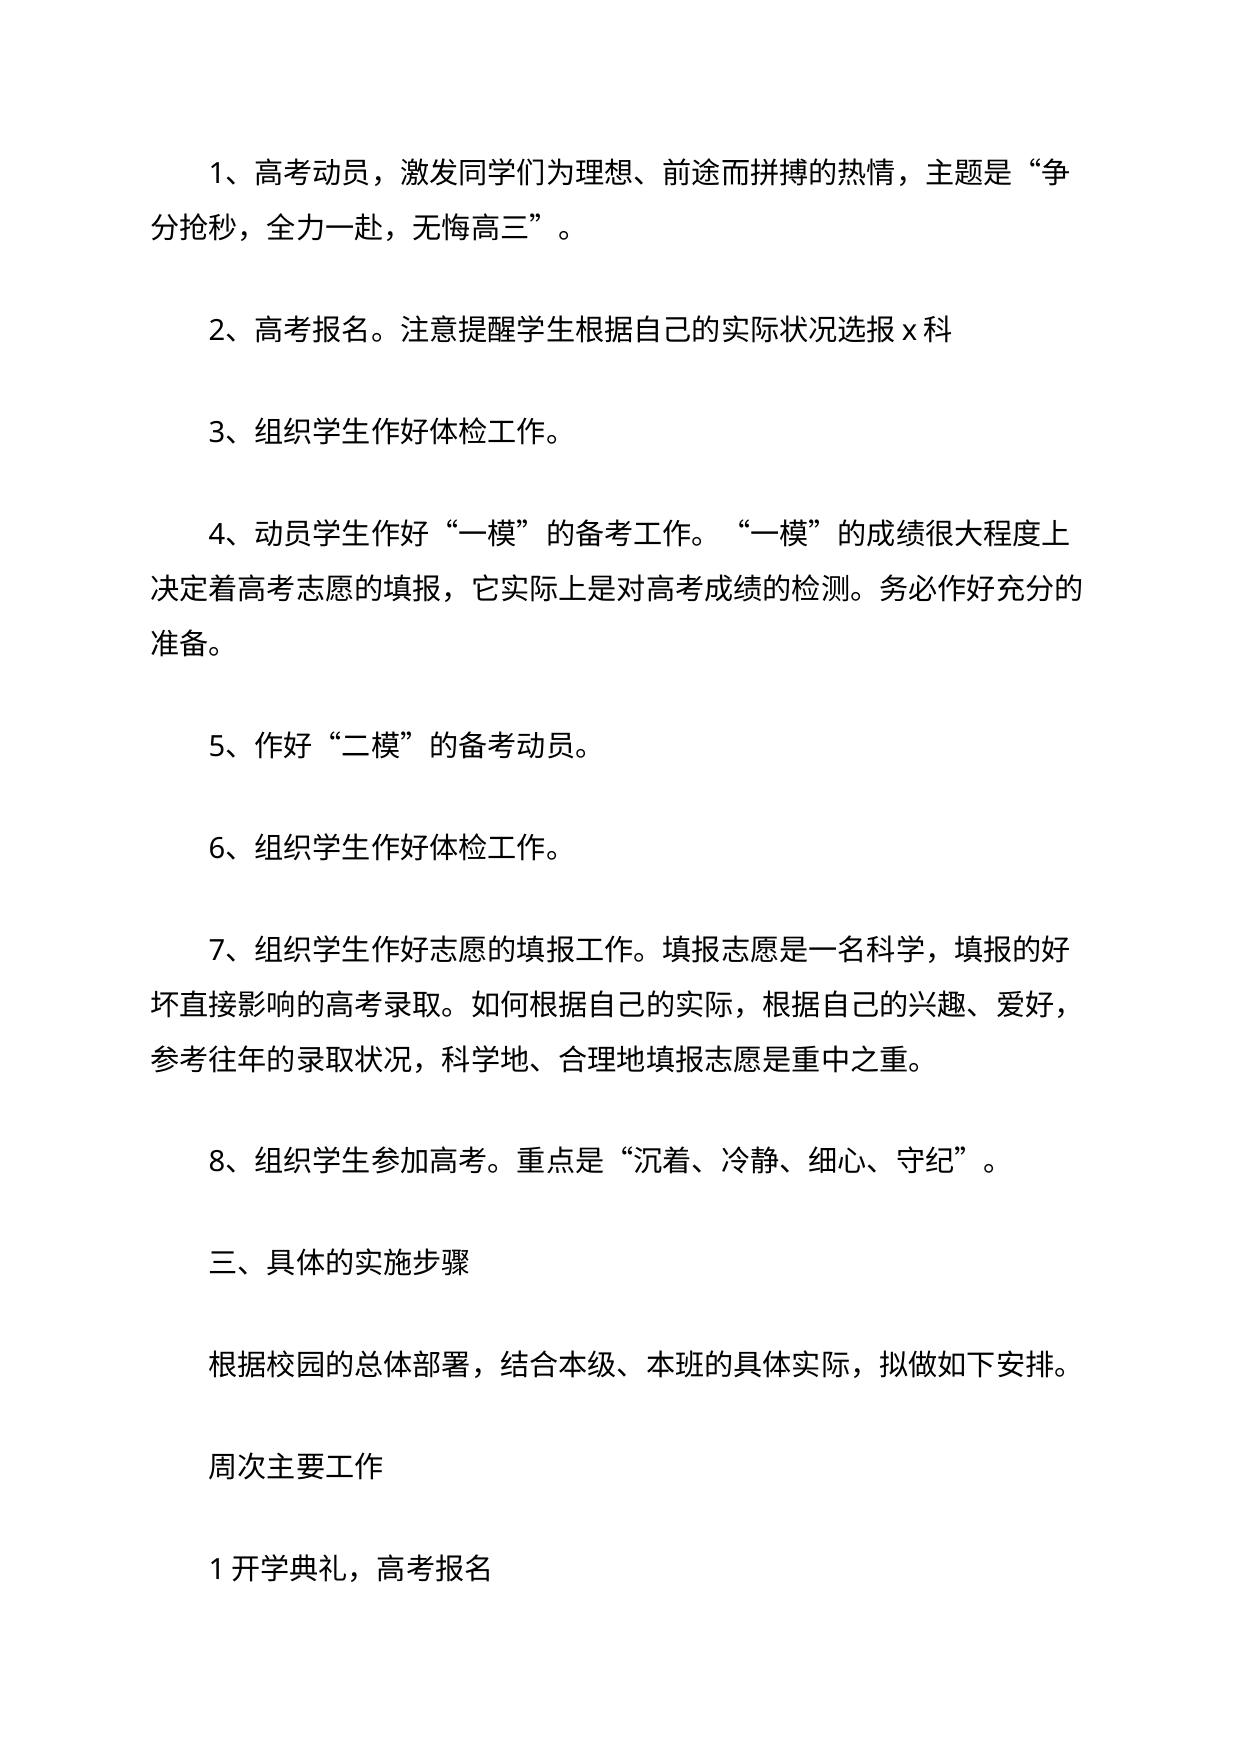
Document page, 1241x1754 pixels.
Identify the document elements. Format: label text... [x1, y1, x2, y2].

text 5、作好“二模”的备考动员。 [150, 722, 1090, 765]
text 三、具体的实施步骤 [150, 1240, 1090, 1282]
text 2、高考报名。注意提醒学生根据自己的实际状况选报x科 [150, 307, 1090, 349]
text 6、组织学生作好体检工作。 [150, 824, 1090, 867]
text 周次主要工作 [150, 1443, 1090, 1486]
text 根据校园的总体部署，结合本级、本班的具体实际，拟做如下安排。 [150, 1342, 1090, 1384]
text 1开学典礼，高考报名 [150, 1545, 1090, 1588]
text 7、组织学生作好志愿的填报工作。填报志愿是一名科学，填报的好坏直接影响的高考录取。如何根据自己的实际，根据自己的兴趣、爱好，参考往年的录取状况，科学地、合理地填报志愿是重中之重。 [150, 926, 1090, 1078]
text 1、高考动员，激发同学们为理想、前途而拼搏的热情，主题是“争分抢秒，全力一赴，无悔高三”。 [150, 150, 1090, 247]
text 4、动员学生作好“一模”的备考工作。“一模”的成绩很大程度上决定着高考志愿的填报，它实际上是对高考成绩的检测。务必作好充分的准备。 [150, 511, 1090, 663]
text 8、组织学生参加高考。重点是“沉着、冷静、细心、守纪”。 [150, 1138, 1090, 1180]
text 3、组织学生作好体检工作。 [150, 409, 1090, 451]
